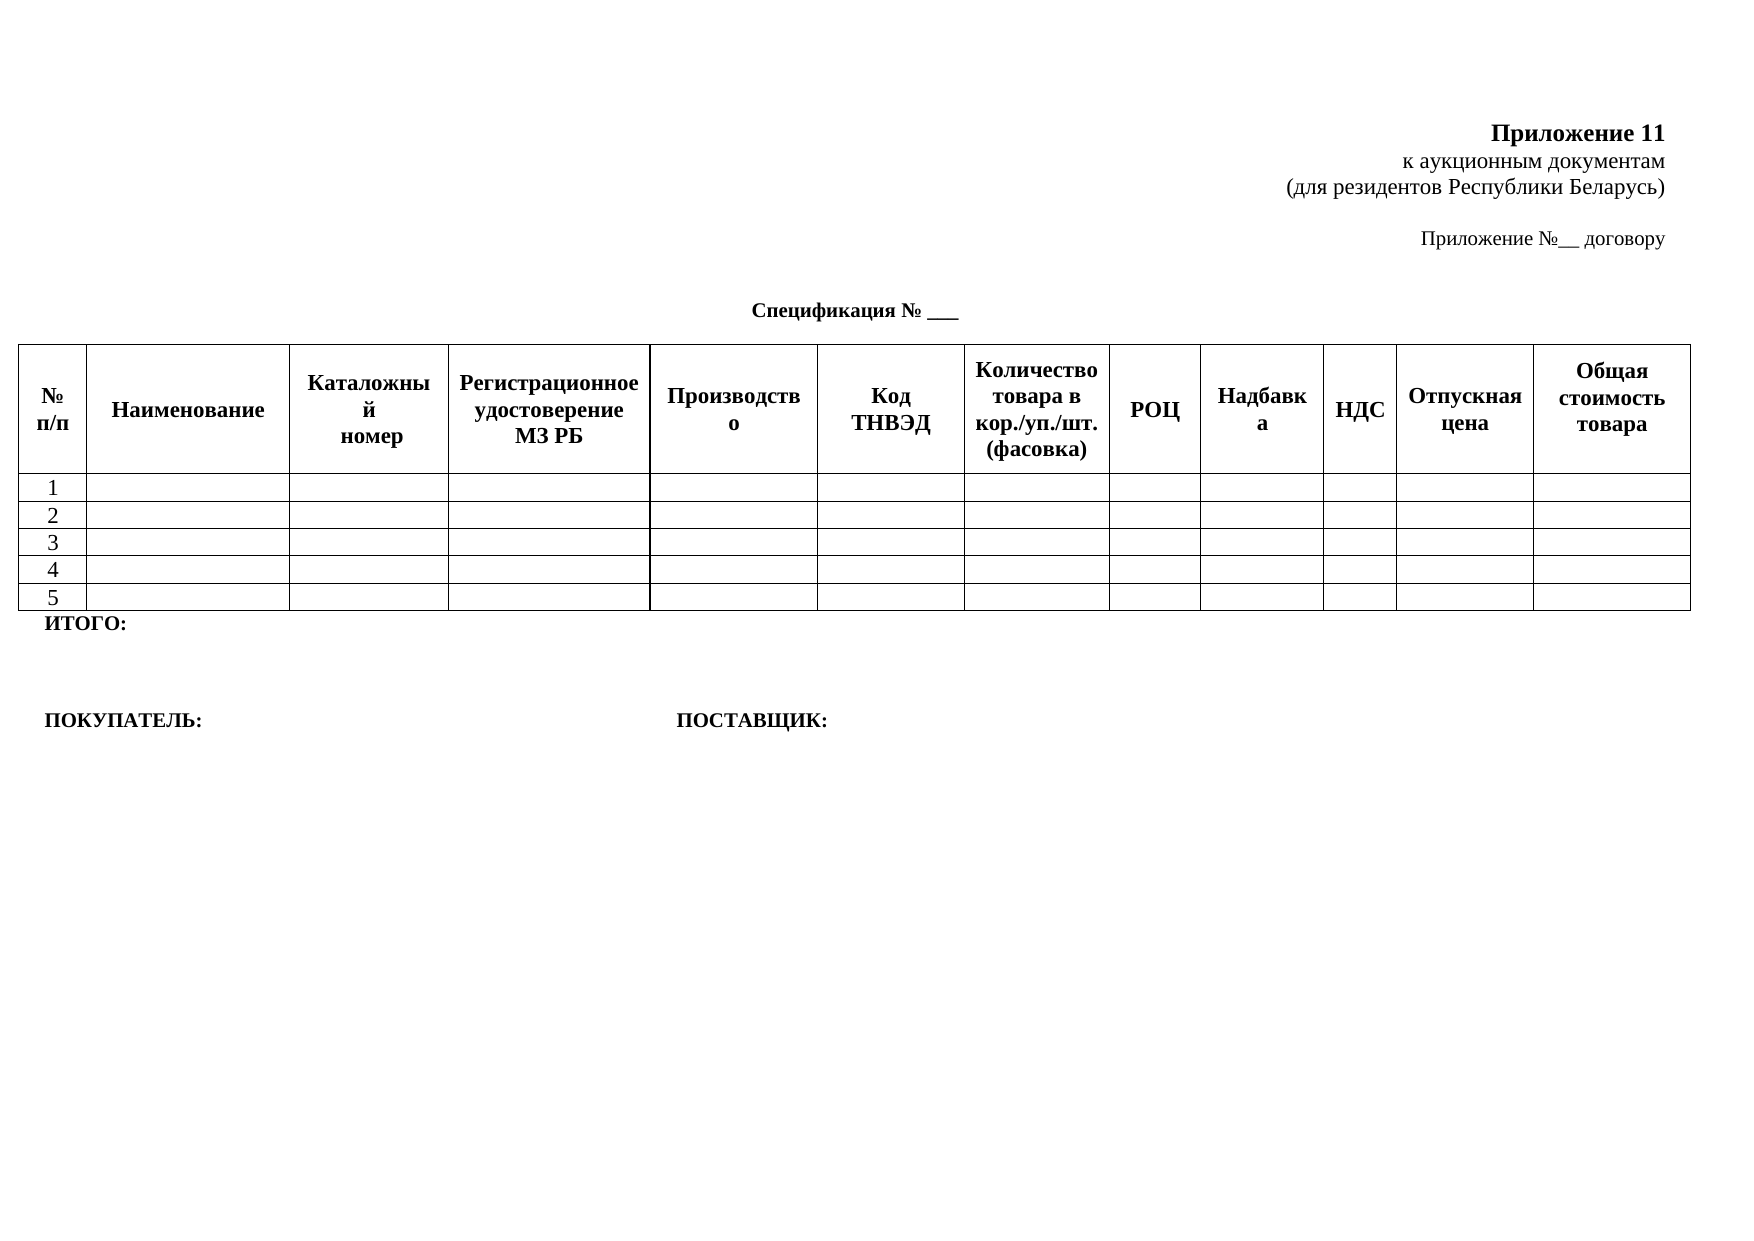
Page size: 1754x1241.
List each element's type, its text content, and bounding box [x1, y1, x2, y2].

table_cell [1324, 474, 1396, 501]
table_cell [818, 556, 964, 583]
table_cell [1397, 529, 1533, 555]
table_header Каталожный номер [290, 345, 448, 473]
table_cell [1324, 502, 1396, 528]
table_cell [818, 502, 964, 528]
table_cell [1534, 474, 1690, 501]
text Приложение 11 [694, 118, 1665, 147]
table_cell 4 [19, 556, 86, 583]
table_cell [449, 474, 649, 501]
table_header Код ТНВЭД [818, 345, 964, 473]
table_cell 3 [19, 529, 86, 555]
table_header Производство [651, 345, 817, 473]
table_cell [1324, 584, 1396, 610]
table_cell [1397, 556, 1533, 583]
table_cell [1201, 502, 1323, 528]
table_header № п/п [19, 345, 86, 473]
table_cell [290, 529, 448, 555]
table_cell [965, 529, 1109, 555]
table_cell [1324, 529, 1396, 555]
table_cell [965, 556, 1109, 583]
table_cell [1201, 529, 1323, 555]
table_cell [87, 529, 289, 555]
table_cell [1110, 474, 1200, 501]
text (для резидентов Республики Беларусь) [694, 173, 1665, 199]
table_header Наименование [87, 345, 289, 473]
table_cell [965, 474, 1109, 501]
table_cell 5 [19, 584, 86, 610]
table_cell [1110, 584, 1200, 610]
table_cell [290, 584, 448, 610]
table_cell [87, 584, 289, 610]
text к аукционным документам [694, 147, 1665, 173]
table_cell [87, 502, 289, 528]
table_cell [651, 529, 817, 555]
table_cell [818, 474, 964, 501]
table_cell [1397, 584, 1533, 610]
table_cell [965, 584, 1109, 610]
table_cell [1324, 556, 1396, 583]
table_cell [818, 584, 964, 610]
table_header Общая стоимость товара [1534, 345, 1690, 473]
table_header Регистрационное удостоверение МЗ РБ [449, 345, 649, 473]
table_cell [1110, 502, 1200, 528]
table_cell [1534, 556, 1690, 583]
text Спецификация № ___ [44, 298, 1665, 322]
text ИТОГО: [44, 611, 1665, 635]
table_cell [449, 556, 649, 583]
table_cell [290, 474, 448, 501]
table_cell [449, 502, 649, 528]
table_header Надбавка [1201, 345, 1323, 473]
table_header НДС [1324, 345, 1396, 473]
table_cell [965, 502, 1109, 528]
table_cell [1201, 584, 1323, 610]
table_cell [1110, 556, 1200, 583]
table_cell [651, 474, 817, 501]
table_cell [1534, 529, 1690, 555]
table_cell 1 [19, 474, 86, 501]
table_cell [290, 502, 448, 528]
table_cell [290, 556, 448, 583]
table_cell [651, 556, 817, 583]
text Приложение №__ договору [44, 226, 1665, 250]
table_cell [1201, 474, 1323, 501]
table_cell [818, 529, 964, 555]
table_cell [449, 584, 649, 610]
table_cell 2 [19, 502, 86, 528]
table_header Количество товара в кор./уп./шт. (фасовка) [965, 345, 1109, 473]
table_header РОЦ [1110, 345, 1200, 473]
table_cell [651, 502, 817, 528]
table_header Отпускная цена [1397, 345, 1533, 473]
table_cell [1397, 474, 1533, 501]
table_cell [1201, 556, 1323, 583]
text ПОКУПАТЕЛЬ: ПОСТАВЩИК: [44, 707, 1665, 732]
table_cell [1534, 584, 1690, 610]
table_cell [1110, 529, 1200, 555]
table_cell [87, 556, 289, 583]
table_cell [1397, 502, 1533, 528]
table_cell [87, 474, 289, 501]
table_cell [1534, 502, 1690, 528]
table_cell [449, 529, 649, 555]
table_cell [651, 584, 817, 610]
